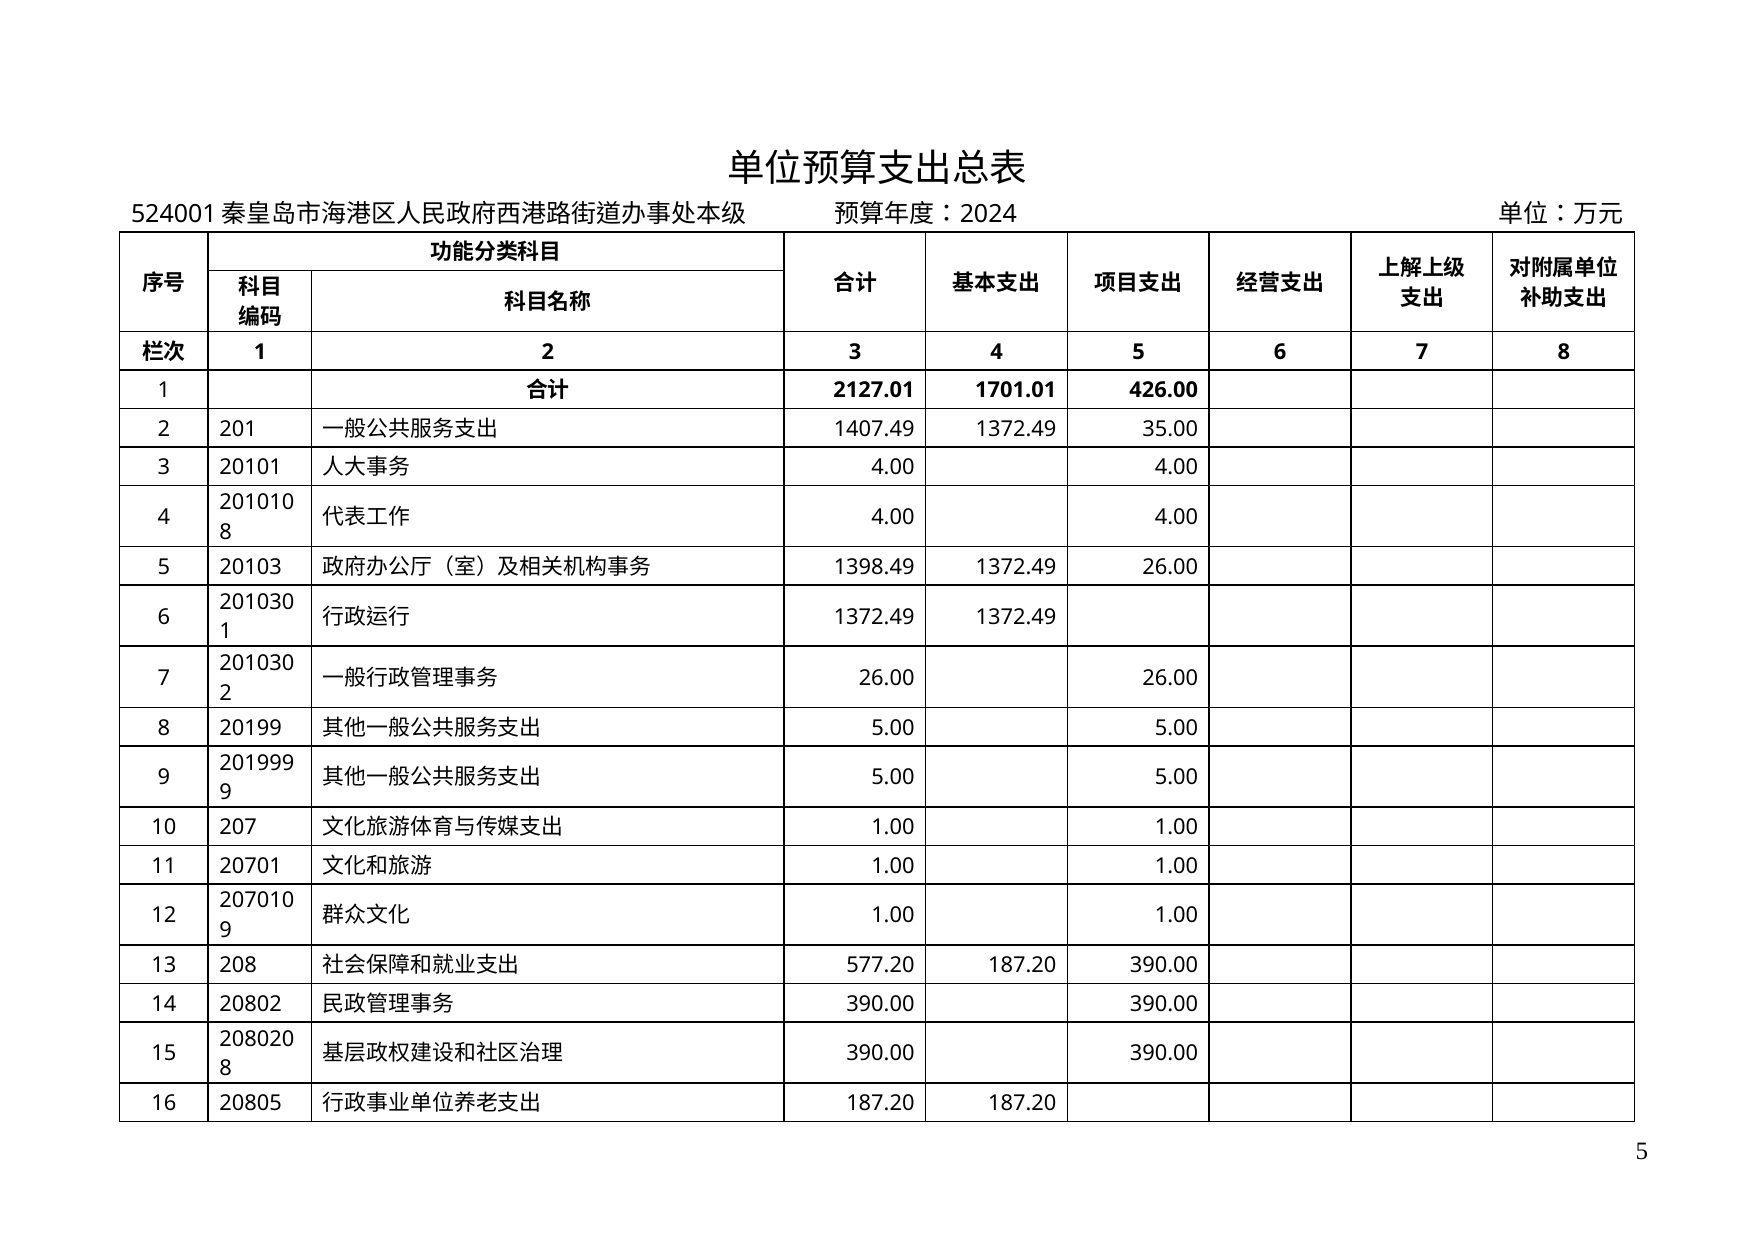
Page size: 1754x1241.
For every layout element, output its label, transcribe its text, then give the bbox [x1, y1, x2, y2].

table_cell 2127.01 [785, 371, 925, 408]
table_cell 2070109 [209, 885, 311, 944]
table_cell [1493, 647, 1634, 706]
table_cell 1.00 [785, 885, 925, 944]
table_cell 5.00 [785, 708, 925, 745]
table_cell 合计 [785, 233, 925, 331]
table_cell 6 [120, 586, 207, 645]
table_cell [1352, 846, 1492, 883]
table_cell 1.00 [785, 808, 925, 844]
table_cell 390.00 [1068, 946, 1208, 982]
table_cell [1210, 486, 1350, 546]
table_cell [1210, 647, 1350, 706]
table_cell 20805 [209, 1084, 311, 1121]
table_cell [1352, 1023, 1492, 1082]
table_cell [1493, 885, 1634, 944]
table_cell 1398.49 [785, 547, 925, 584]
table_cell 1372.49 [785, 586, 925, 645]
table_cell [1210, 808, 1350, 844]
table_cell 426.00 [1068, 371, 1208, 408]
table_cell 577.20 [785, 946, 925, 982]
table_cell 其他一般公共服务支出 [312, 708, 783, 745]
table_cell [1493, 946, 1634, 982]
table_cell 上解上级 支出 [1352, 233, 1492, 331]
table_cell 26.00 [1068, 647, 1208, 706]
table_cell [1493, 1023, 1634, 1082]
table_cell [926, 846, 1067, 883]
table_cell 功能分类科目 [209, 233, 783, 270]
table_cell 5 [120, 547, 207, 584]
table_cell 390.00 [785, 1023, 925, 1082]
table_cell 26.00 [785, 647, 925, 706]
table_cell [1210, 708, 1350, 745]
table_cell [1493, 486, 1634, 546]
table_cell 项目支出 [1068, 233, 1208, 331]
table_cell 行政运行 [312, 586, 783, 645]
table_cell [1352, 586, 1492, 645]
table_cell 9 [120, 747, 207, 806]
table_cell 2010302 [209, 647, 311, 706]
table_cell [1352, 808, 1492, 844]
table_cell [1210, 747, 1350, 806]
table_cell [926, 984, 1067, 1021]
table_cell 4.00 [1068, 448, 1208, 484]
table_cell [1352, 946, 1492, 982]
text 单位预算支出总表 [106, 142, 1648, 193]
table_cell [1352, 647, 1492, 706]
table_header 单位：万元 [1068, 195, 1634, 231]
table_cell [1352, 448, 1492, 484]
table_cell [1210, 586, 1350, 645]
table_cell 12 [120, 885, 207, 944]
table_cell 4.00 [785, 486, 925, 546]
table_cell 1 [120, 371, 207, 408]
table_cell 1407.49 [785, 409, 925, 446]
table_cell 390.00 [1068, 1023, 1208, 1082]
table_cell 208 [209, 946, 311, 982]
table_cell 3 [120, 448, 207, 484]
table_header 预算年度：2024 [785, 195, 1067, 231]
table_cell [1493, 846, 1634, 883]
table_cell 3 [785, 332, 925, 369]
table_cell 26.00 [1068, 547, 1208, 584]
table_cell [1352, 486, 1492, 546]
table_cell [1352, 885, 1492, 944]
table_cell [1493, 708, 1634, 745]
table_cell [1352, 1084, 1492, 1121]
table_cell [926, 808, 1067, 844]
table_cell 4.00 [785, 448, 925, 484]
table_cell [1493, 371, 1634, 408]
table_cell 4 [120, 486, 207, 546]
table_cell [1210, 984, 1350, 1021]
table_cell 14 [120, 984, 207, 1021]
table_cell 民政管理事务 [312, 984, 783, 1021]
table_cell 2010108 [209, 486, 311, 546]
table_cell [1210, 946, 1350, 982]
table_cell [926, 486, 1067, 546]
table_cell [926, 708, 1067, 745]
table_cell 11 [120, 846, 207, 883]
table_cell 1.00 [1068, 846, 1208, 883]
table_cell 文化和旅游 [312, 846, 783, 883]
table_cell 13 [120, 946, 207, 982]
table_cell [1210, 371, 1350, 408]
table_cell 1.00 [1068, 808, 1208, 844]
table_cell 4.00 [1068, 486, 1208, 546]
table_cell [1352, 984, 1492, 1021]
table_cell 基本支出 [926, 233, 1067, 331]
table_cell [1210, 409, 1350, 446]
table_cell 187.20 [926, 946, 1067, 982]
table_cell 7 [1352, 332, 1492, 369]
table_cell 5.00 [785, 747, 925, 806]
table_cell 1701.01 [926, 371, 1067, 408]
table_cell 2010301 [209, 586, 311, 645]
table_cell 栏次 [120, 332, 207, 369]
table_cell 20103 [209, 547, 311, 584]
table_cell 16 [120, 1084, 207, 1121]
table_cell 1.00 [785, 846, 925, 883]
table_cell 序号 [120, 233, 207, 331]
table_cell 390.00 [1068, 984, 1208, 1021]
table_cell [1210, 1023, 1350, 1082]
table_cell 6 [1210, 332, 1350, 369]
table_cell [1210, 547, 1350, 584]
table_cell 1 [209, 332, 311, 369]
table_cell [926, 885, 1067, 944]
table_cell [926, 747, 1067, 806]
table_cell 15 [120, 1023, 207, 1082]
table_cell 人大事务 [312, 448, 783, 484]
table_cell [1493, 547, 1634, 584]
table_cell 群众文化 [312, 885, 783, 944]
table_cell [1352, 371, 1492, 408]
table_cell [926, 647, 1067, 706]
table_cell 20802 [209, 984, 311, 1021]
table_cell 经营支出 [1210, 233, 1350, 331]
table_cell 1372.49 [926, 547, 1067, 584]
table_cell [1493, 984, 1634, 1021]
table_cell 207 [209, 808, 311, 844]
table_cell 5.00 [1068, 747, 1208, 806]
table_cell [1493, 409, 1634, 446]
table_cell 科目 编码 [209, 271, 311, 331]
table_cell [1493, 808, 1634, 844]
table_cell 187.20 [785, 1084, 925, 1121]
table_cell 187.20 [926, 1084, 1067, 1121]
table_cell 8 [120, 708, 207, 745]
table_cell 1372.49 [926, 409, 1067, 446]
table_cell 科目名称 [312, 271, 783, 331]
table_cell 一般公共服务支出 [312, 409, 783, 446]
table_cell [1210, 448, 1350, 484]
table_cell 10 [120, 808, 207, 844]
table_cell 基层政权建设和社区治理 [312, 1023, 783, 1082]
table_cell 1.00 [1068, 885, 1208, 944]
table_cell [926, 1023, 1067, 1082]
table_cell [209, 371, 311, 408]
table_cell 201 [209, 409, 311, 446]
table_cell [1493, 747, 1634, 806]
table_cell 2 [120, 409, 207, 446]
table_cell 20701 [209, 846, 311, 883]
table_cell 对附属单位补助支出 [1493, 233, 1634, 331]
table_cell [1210, 846, 1350, 883]
table_cell [1352, 547, 1492, 584]
table_cell [1068, 1084, 1208, 1121]
table_cell 5 [1068, 332, 1208, 369]
table_cell 文化旅游体育与传媒支出 [312, 808, 783, 844]
table_cell 2019999 [209, 747, 311, 806]
table_cell 代表工作 [312, 486, 783, 546]
table_cell 一般行政管理事务 [312, 647, 783, 706]
table_cell [1352, 747, 1492, 806]
table_cell [1210, 1084, 1350, 1121]
table_cell 1372.49 [926, 586, 1067, 645]
table_cell [1493, 586, 1634, 645]
table_cell 35.00 [1068, 409, 1208, 446]
table_cell 8 [1493, 332, 1634, 369]
table_cell 其他一般公共服务支出 [312, 747, 783, 806]
table_cell 5.00 [1068, 708, 1208, 745]
table_cell 7 [120, 647, 207, 706]
table_cell 政府办公厅（室）及相关机构事务 [312, 547, 783, 584]
table_header 524001秦皇岛市海港区人民政府西港路街道办事处本级 [120, 195, 783, 231]
table_cell [926, 448, 1067, 484]
table_cell 390.00 [785, 984, 925, 1021]
table_cell 社会保障和就业支出 [312, 946, 783, 982]
table_cell 20101 [209, 448, 311, 484]
table_cell 4 [926, 332, 1067, 369]
table_cell [1352, 409, 1492, 446]
table_cell [1352, 708, 1492, 745]
table_cell [1068, 586, 1208, 645]
table_cell [1493, 448, 1634, 484]
table_cell 2 [312, 332, 783, 369]
table_cell 行政事业单位养老支出 [312, 1084, 783, 1121]
table_cell 20199 [209, 708, 311, 745]
table_cell [1210, 885, 1350, 944]
table_cell 2080208 [209, 1023, 311, 1082]
table_cell 合计 [312, 371, 783, 408]
table_cell [1493, 1084, 1634, 1121]
